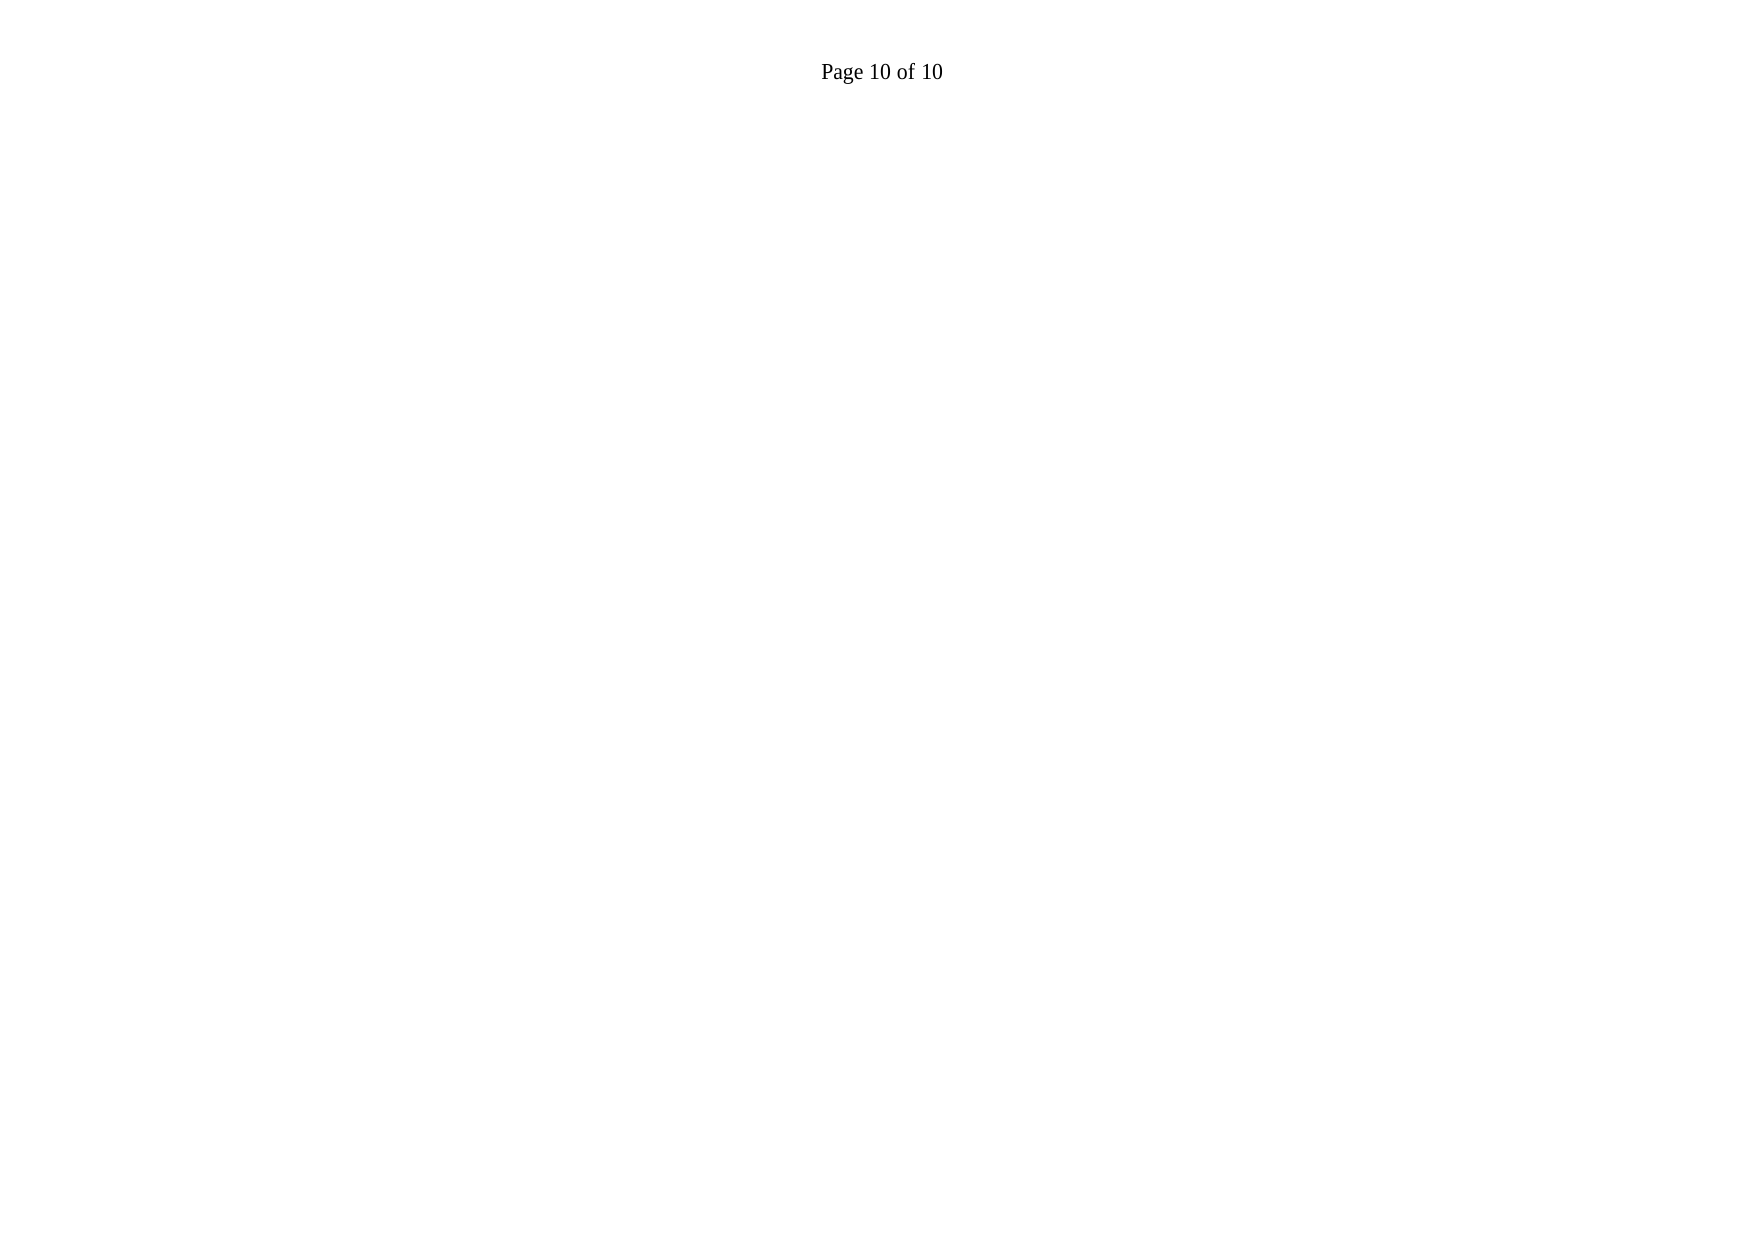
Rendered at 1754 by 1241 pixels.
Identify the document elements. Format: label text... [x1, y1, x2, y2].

text Page 10 of 10 [705, 58, 1058, 84]
